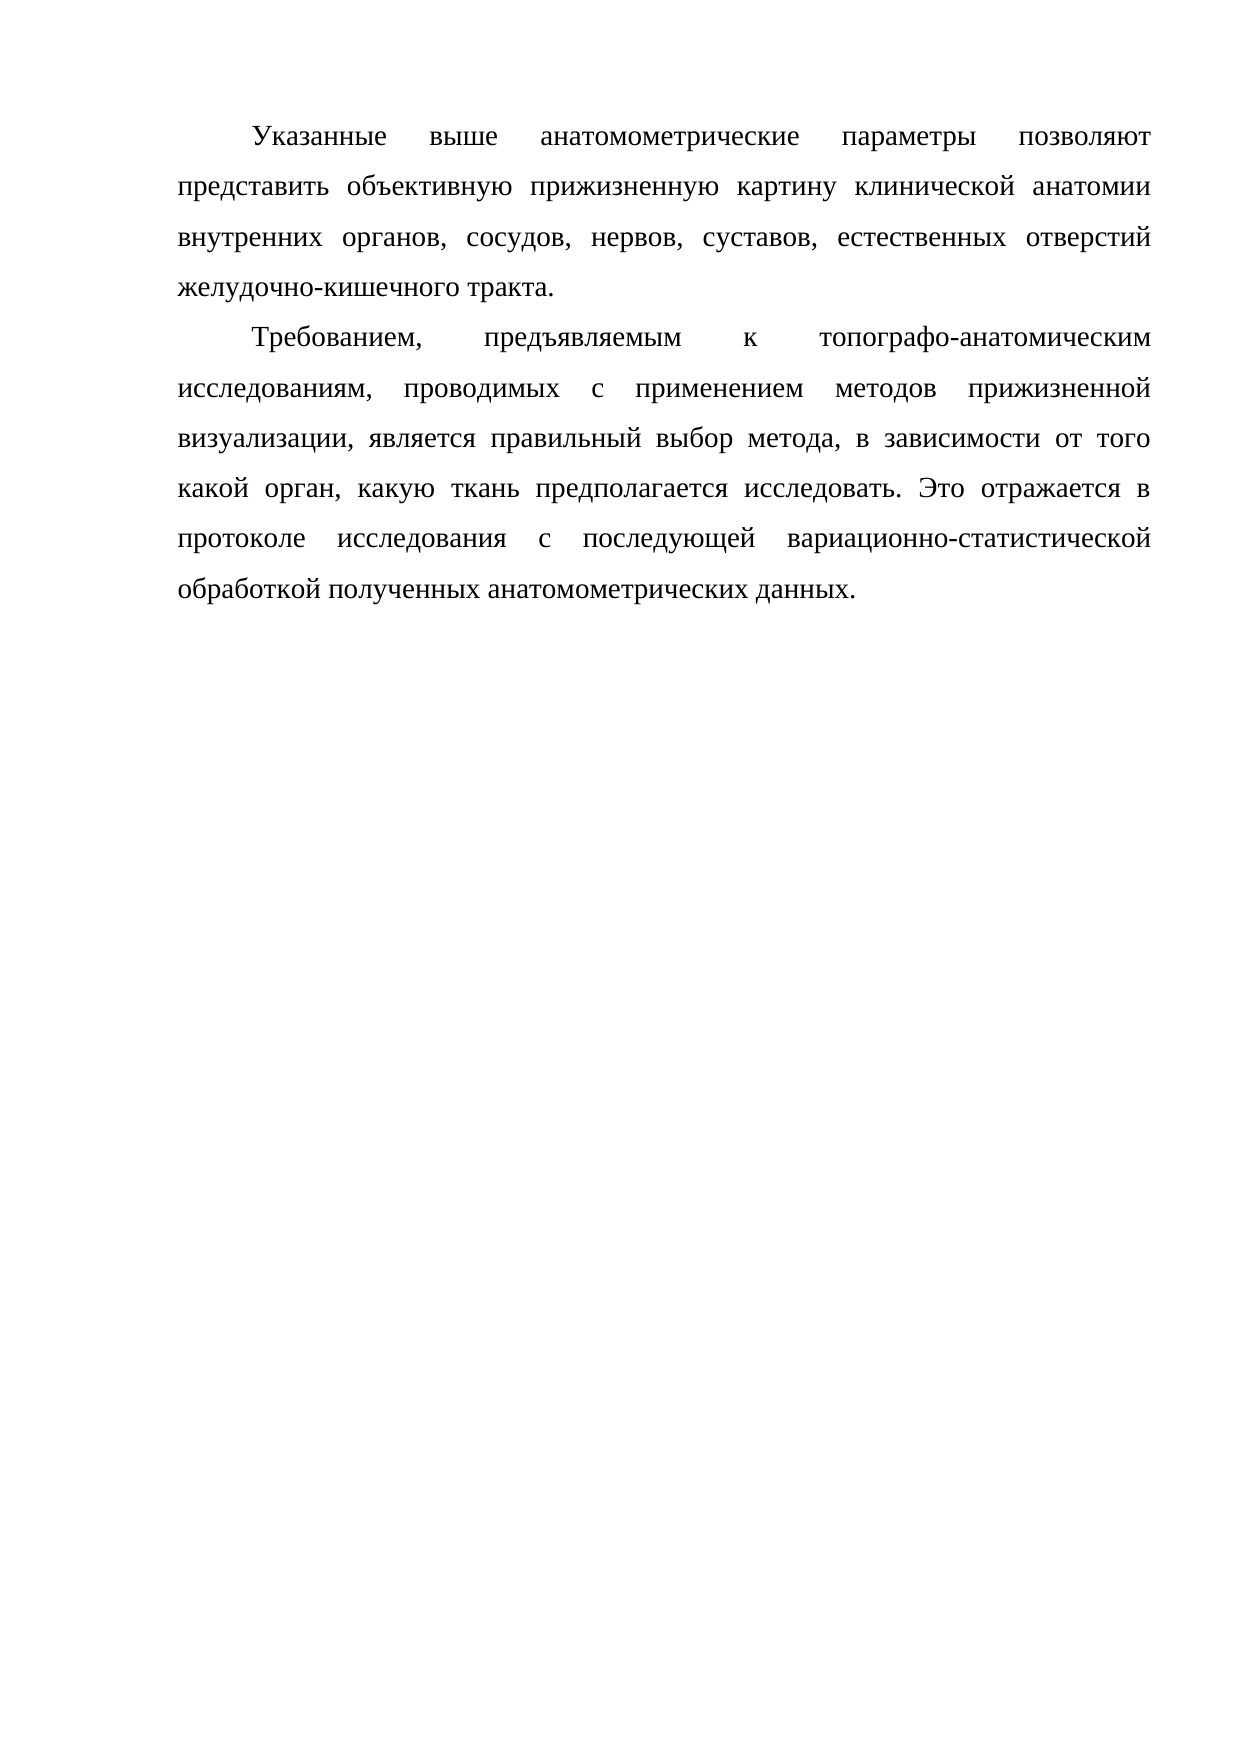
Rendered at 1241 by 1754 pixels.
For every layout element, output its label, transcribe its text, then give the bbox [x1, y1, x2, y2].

text Требованием, предъявляемым к топографо-анатомическим исследованиям, проводимых с применением методов прижизненной визуализации, является правильный выбор метода, в зависимости от того какой орган, какую ткань предполагается исследовать. Это отражается в протоколе исследования с последующей вариационно-статистической обработкой полученных анатомометрических данных. [177, 319, 1152, 604]
text Указанные выше анатомометрические параметры позволяют представить объективную прижизненную картину клинической анатомии внутренних органов, сосудов, нервов, суставов, естественных отверстий желудочно-кишечного тракта. [177, 118, 1152, 303]
